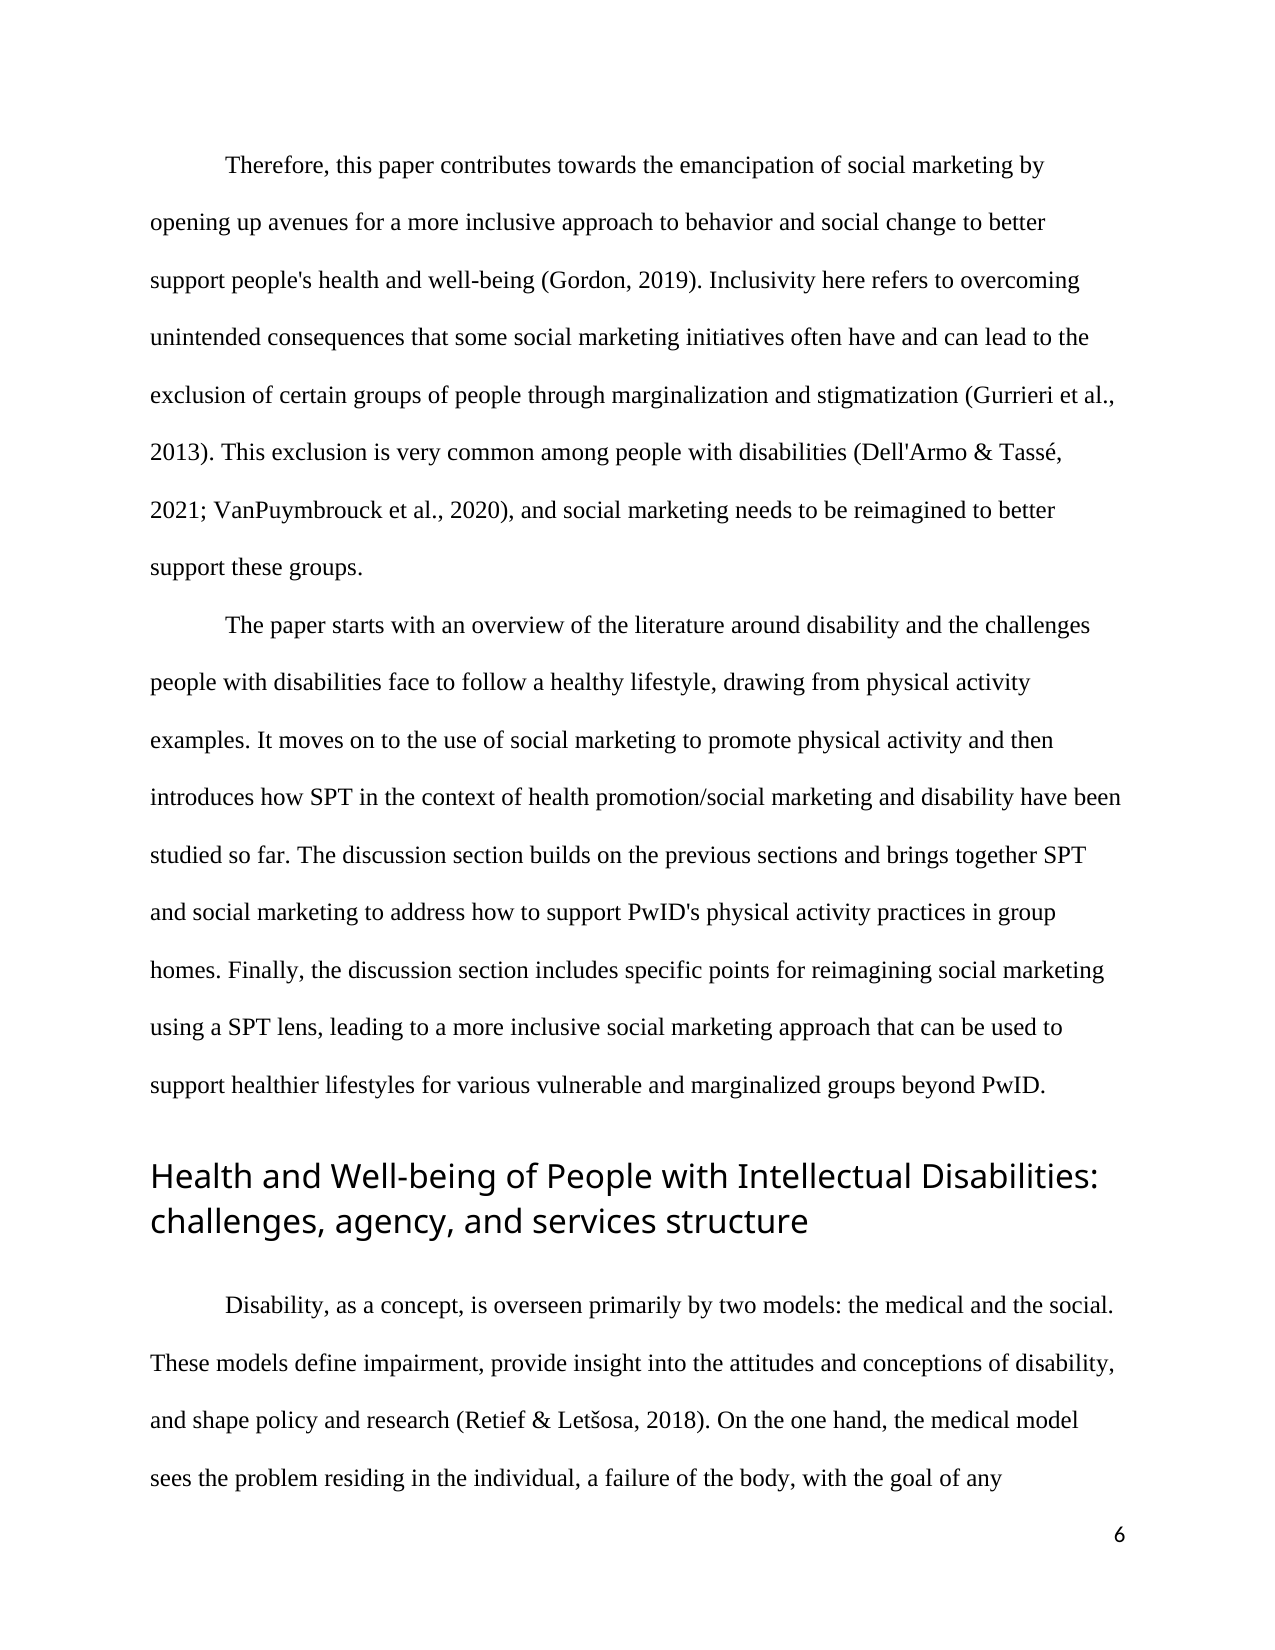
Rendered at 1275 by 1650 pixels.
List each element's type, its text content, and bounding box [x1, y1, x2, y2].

text The paper starts with an overview of the literature around disability and the challenges people with disabilities face to follow a healthy lifestyle, drawing from physical activity examples. It moves on to the use of social marketing to promote physical activity and then introduces how SPT in the context of health promotion/social marketing and disability have been studied so far. The discussion section builds on the previous sections and brings together SPT and social marketing to address how to support PwID's physical activity practices in group homes. Finally, the discussion section includes specific points for reimagining social marketing using a SPT lens, leading to a more inclusive social marketing approach that can be used to support healthier lifestyles for various vulnerable and marginalized groups beyond PwID. [150, 610, 1125, 1099]
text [150, 1290, 1125, 1491]
subtitle Health and Well-being of People with Intellectual Disabilities: challenges, agency, and services structure [150, 1152, 1125, 1243]
text Therefore, this paper contributes towards the emancipation of social marketing by opening up avenues for a more inclusive approach to behavior and social change to better support people's health and well-being (Gordon, 2019). Inclusivity here refers to overcoming unintended consequences that some social marketing initiatives often have and can lead to the exclusion of certain groups of people through marginalization and stigmatization (Gurrieri et al., 2013). This exclusion is very common among people with disabilities (Dell'Armo & Tassé, 2021; VanPuymbrouck et al., 2020), and social marketing needs to be reimagined to better support these groups. [150, 150, 1125, 581]
